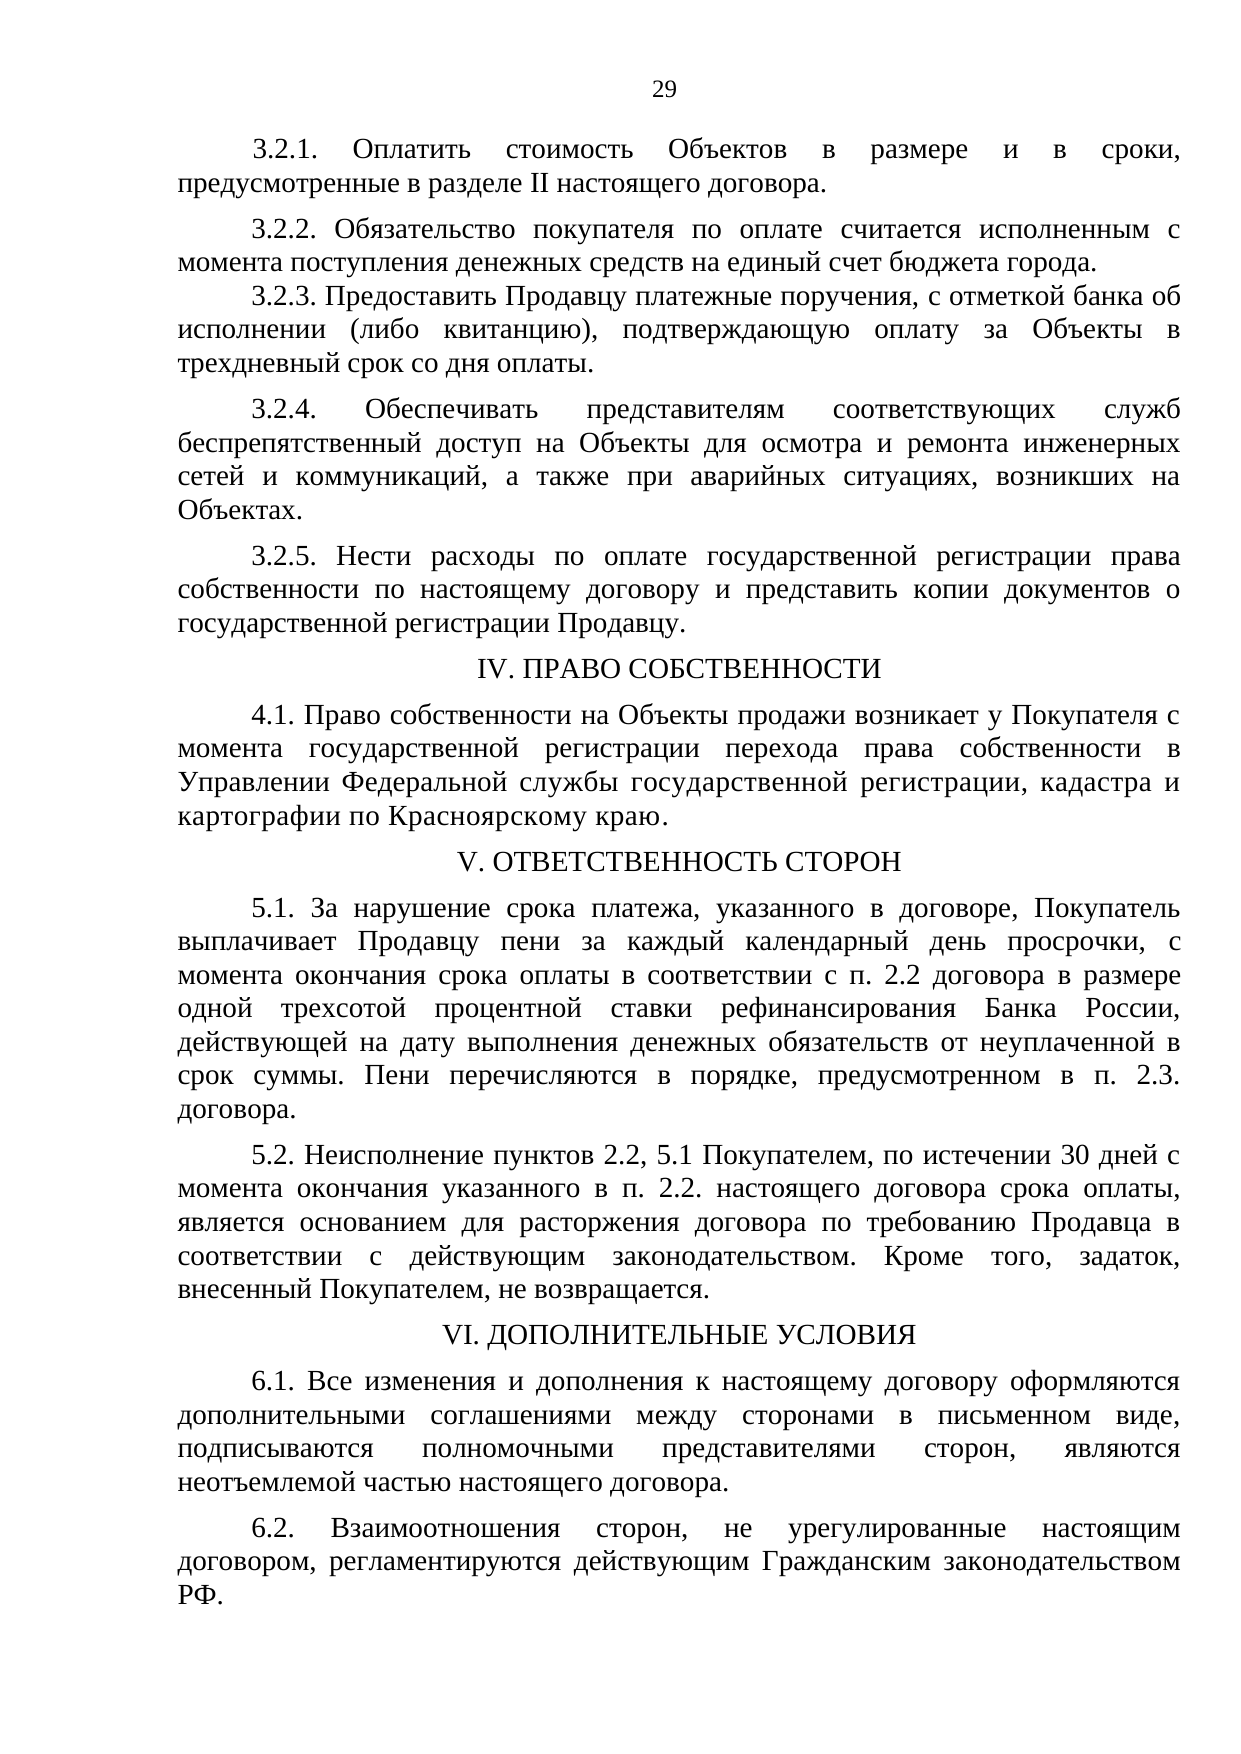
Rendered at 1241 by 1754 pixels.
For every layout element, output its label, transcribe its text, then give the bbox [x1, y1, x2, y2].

text V. ОТВЕТСТВЕННОСТЬ СТОРОН [177, 844, 1181, 877]
text 5.2. Неисполнение пунктов 2.2, 5.1 Покупателем, по истечении 30 дней с момента окончания указанного в п. 2.2. настоящего договора срока оплаты, является основанием для расторжения договора по требованию Продавца в соответствии с действующим законодательством. Кроме того, задаток, внесенный Покупателем, не возвращается. [177, 1137, 1181, 1305]
text 3.2.4. Обеспечивать представителям соответствующих служб беспрепятственный доступ на Объекты для осмотра и ремонта инженерных сетей и коммуникаций, а также при аварийных ситуациях, возникших на Объектах. [177, 391, 1181, 525]
text 3.2.5. Нести расходы по оплате государственной регистрации права собственности по настоящему договору и представить копии документов о государственной регистрации Продавцу. [177, 538, 1181, 638]
text 5.1. За нарушение срока платежа, указанного в договоре, Покупатель выплачивает Продавцу пени за каждый календарный день просрочки, c момента окончания срока оплаты в соответствии с п. 2.2 договора в размере одной трехсотой процентной ставки рефинансирования Банка России, действующей на дату выполнения денежных обязательств от неуплаченной в срок суммы. Пени перечисляются в порядке, предусмотренном в п. 2.3. договора. [177, 890, 1181, 1124]
text 4.1. Право собственности на Объекты продажи возникает у Покупателя с момента государственной регистрации перехода права собственности в Управлении Федеральной службы государственной регистрации, кадастра и картографии по Красноярскому краю. [177, 697, 1181, 831]
text IV. ПРАВО СОБСТВЕННОСТИ [177, 651, 1181, 684]
text 6.2. Взаимоотношения сторон, не урегулированные настоящим договором, регламентируются действующим Гражданским законодательством РФ. [177, 1510, 1181, 1611]
text 6.1. Все изменения и дополнения к настоящему договору оформляются дополнительными соглашениями между сторонами в письменном виде, подписываются полномочными представителями сторон, являются неотъемлемой частью настоящего договора. [177, 1363, 1181, 1497]
text VI. ДОПОЛНИТЕЛЬНЫЕ УСЛОВИЯ [177, 1317, 1181, 1351]
text 3.2.3. Предоставить Продавцу платежные поручения, c отметкой банка об исполнении (либо квитанцию), подтверждающую оплату за Объекты в трехдневный срок со дня оплаты. [177, 278, 1181, 379]
text 3.2.1. Оплатить стоимость Объектов в размере и в сроки, предусмотренные в разделе II настоящего договора. [177, 131, 1181, 198]
text 3.2.2. Обязательство покупателя по оплате считается исполненным с момента поступления денежных средств на единый счет бюджета города. [177, 211, 1181, 278]
